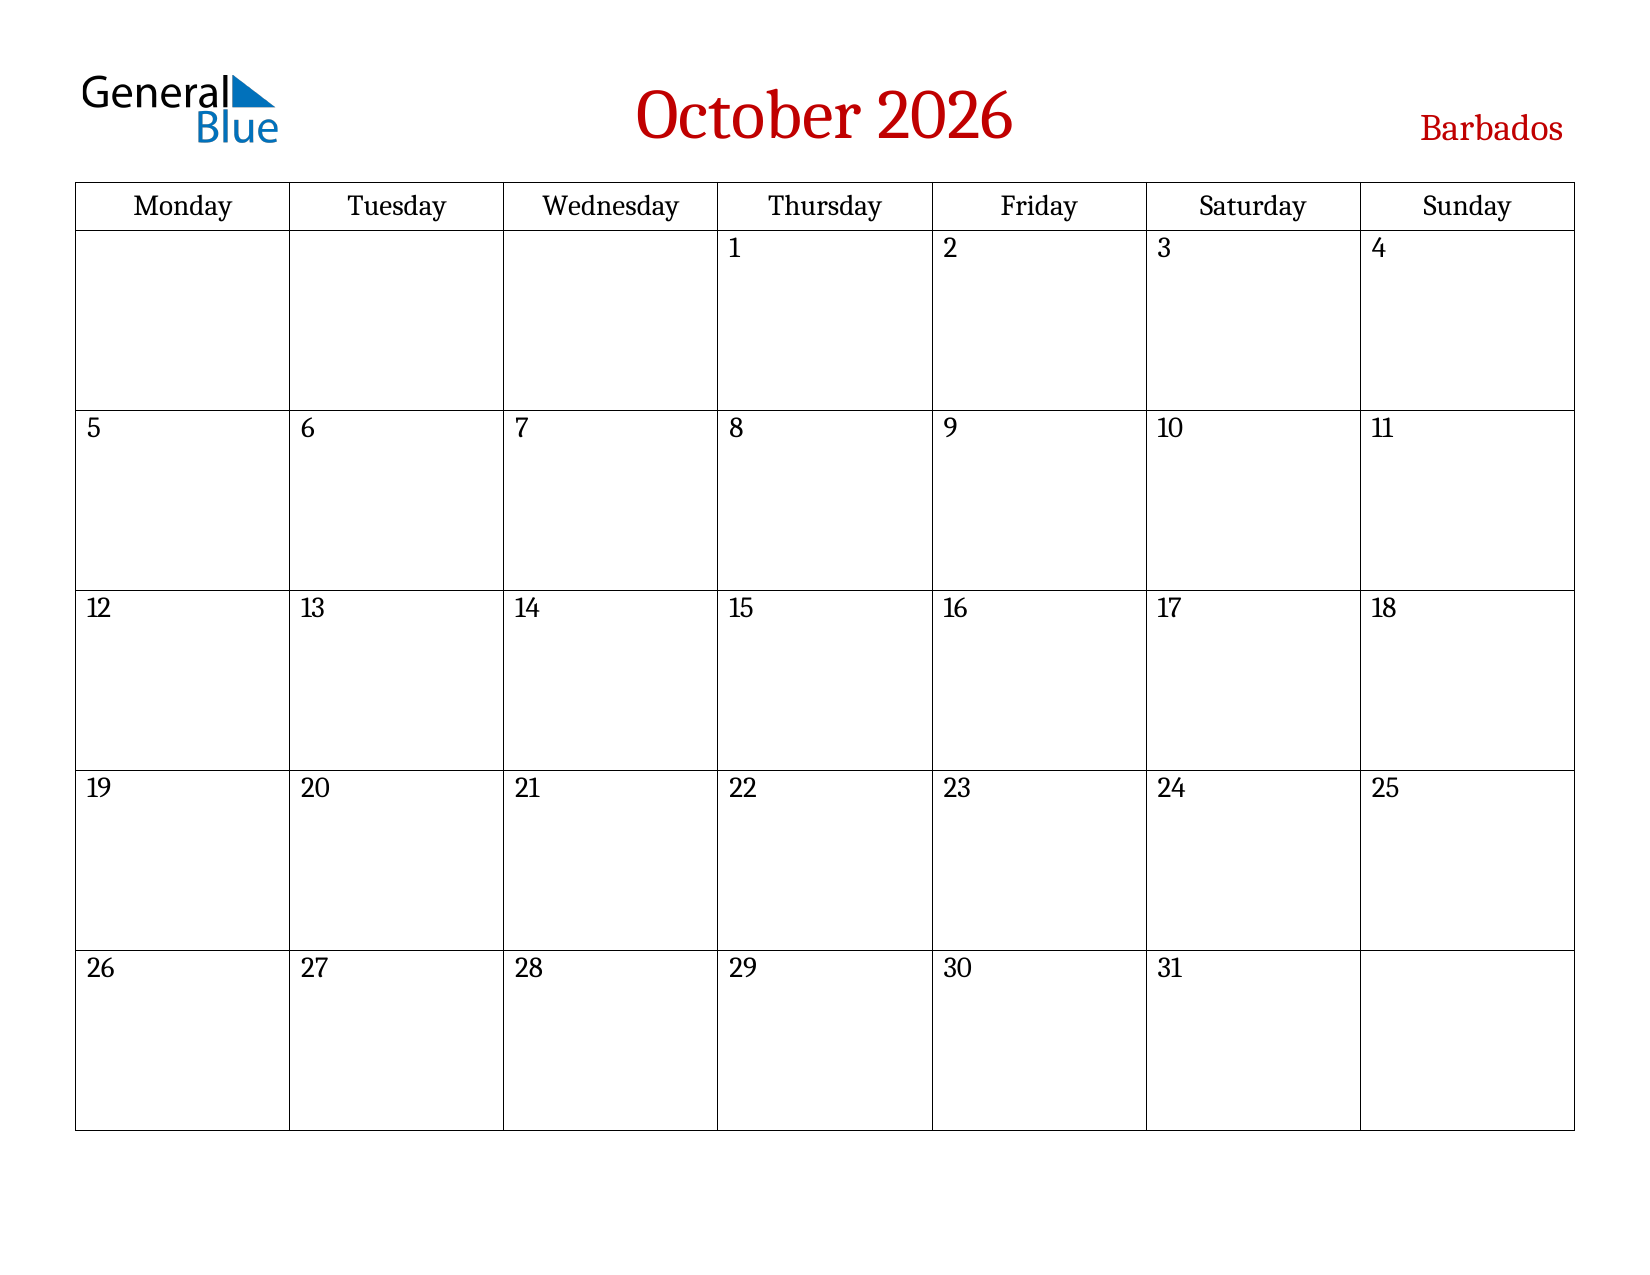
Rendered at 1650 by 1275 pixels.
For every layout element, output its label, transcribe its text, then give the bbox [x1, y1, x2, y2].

table_cell 27 [290, 951, 503, 985]
table_cell [718, 985, 932, 1130]
table_cell 16 [933, 591, 1146, 625]
table_cell [290, 265, 503, 410]
table_cell [1361, 445, 1574, 590]
table_cell 30 [933, 951, 1146, 985]
table_cell 10 [1147, 411, 1360, 444]
table_cell [504, 805, 717, 950]
table_cell Monday [76, 183, 289, 230]
table_cell [76, 231, 289, 264]
table_cell [718, 265, 932, 410]
table_cell 12 [76, 591, 289, 625]
table_cell [933, 985, 1146, 1130]
table_cell [1147, 265, 1360, 410]
table_cell 6 [290, 411, 503, 444]
table_cell 21 [504, 771, 717, 805]
table_cell [504, 985, 717, 1130]
table_cell 7 [504, 411, 717, 444]
table_cell [933, 805, 1146, 950]
table_cell [504, 445, 717, 590]
table_cell [1361, 625, 1574, 770]
table_cell 31 [1147, 951, 1360, 985]
table_cell 25 [1361, 771, 1574, 805]
table_cell 1 [718, 231, 932, 264]
table_cell 19 [76, 771, 289, 805]
table_cell [504, 625, 717, 770]
table_cell [76, 805, 289, 950]
table_cell 29 [718, 951, 932, 985]
table_cell [290, 805, 503, 950]
table_cell 24 [1147, 771, 1360, 805]
table_cell [1147, 445, 1360, 590]
table_cell 11 [1361, 411, 1574, 444]
table_cell [76, 625, 289, 770]
table_cell 8 [718, 411, 932, 444]
table_cell 15 [718, 591, 932, 625]
table_cell [504, 231, 717, 264]
table_cell [290, 625, 503, 770]
table_cell [1361, 985, 1574, 1130]
table_cell [504, 265, 717, 410]
table_cell Friday [933, 183, 1146, 230]
table_cell [933, 625, 1146, 770]
table_cell Wednesday [504, 183, 717, 230]
table_cell 4 [1361, 231, 1574, 264]
table_cell Saturday [1147, 183, 1360, 230]
picture [82, 75, 278, 143]
table_cell 23 [933, 771, 1146, 805]
table_cell [76, 265, 289, 410]
table_cell [1147, 805, 1360, 950]
table_cell [76, 445, 289, 590]
table_cell [933, 265, 1146, 410]
table_cell Sunday [1361, 183, 1574, 230]
table_header October 2026 [504, 75, 1146, 182]
table_cell [76, 985, 289, 1130]
table_cell 20 [290, 771, 503, 805]
table_cell 9 [933, 411, 1146, 444]
table_cell 22 [718, 771, 932, 805]
table_cell [718, 625, 932, 770]
table_cell Thursday [718, 183, 932, 230]
table_cell 26 [76, 951, 289, 985]
table_cell [1147, 625, 1360, 770]
table_cell [290, 985, 503, 1130]
table_cell 28 [504, 951, 717, 985]
table_cell 3 [1147, 231, 1360, 264]
table_cell 18 [1361, 591, 1574, 625]
table_cell [933, 445, 1146, 590]
table_cell 2 [933, 231, 1146, 264]
table_cell [1361, 951, 1574, 985]
table_cell [1361, 265, 1574, 410]
table_cell 14 [504, 591, 717, 625]
table_cell [1361, 805, 1574, 950]
table_cell [290, 445, 503, 590]
table_cell 17 [1147, 591, 1360, 625]
table_header Barbados [1146, 75, 1574, 182]
table_cell 13 [290, 591, 503, 625]
table_cell Tuesday [290, 183, 503, 230]
table_cell [718, 805, 932, 950]
table_header [76, 75, 503, 182]
table_cell [290, 231, 503, 264]
table_cell 5 [76, 411, 289, 444]
table_cell [718, 445, 932, 590]
table_cell [1147, 985, 1360, 1130]
